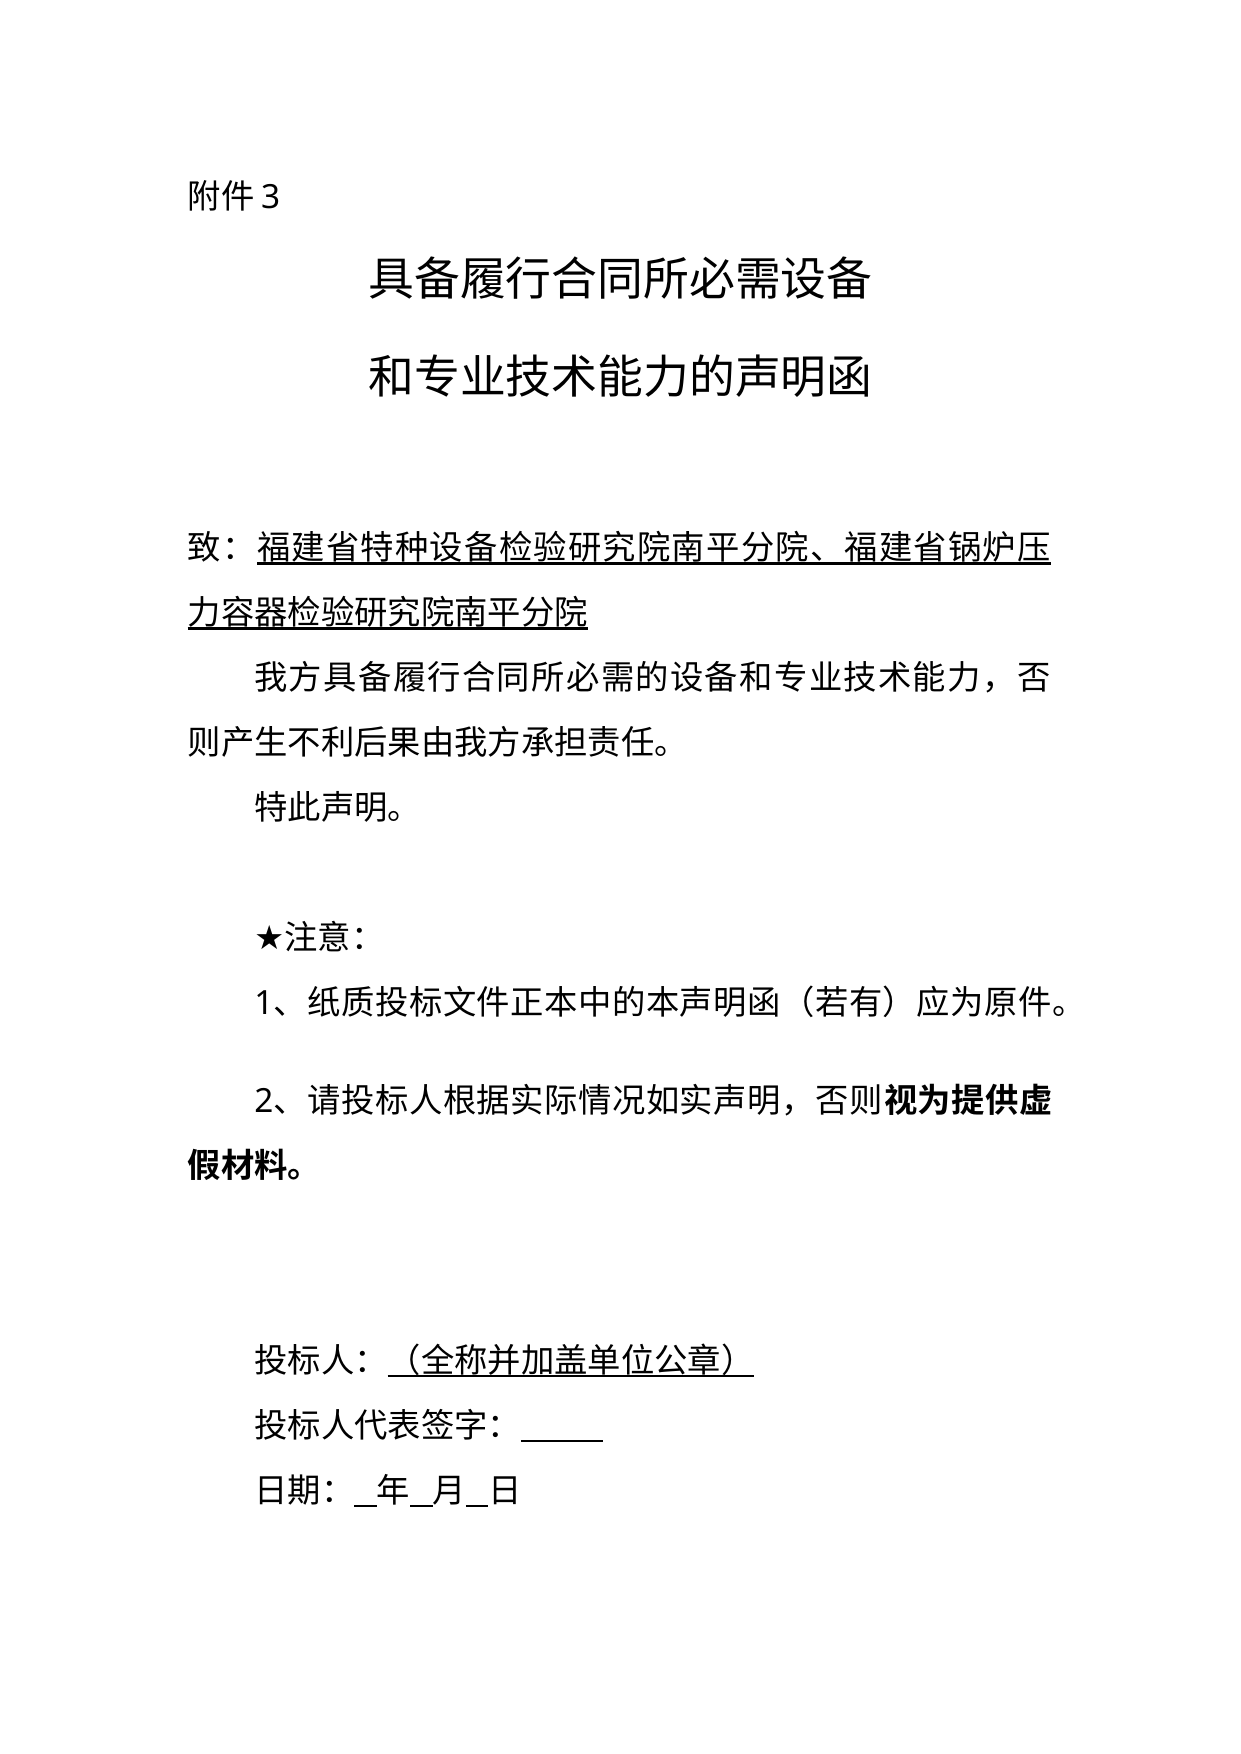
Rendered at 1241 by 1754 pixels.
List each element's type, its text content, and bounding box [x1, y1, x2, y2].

text 投标人：（全称并加盖单位公章） [187, 1325, 1053, 1390]
text 1、纸质投标文件正本中的本声明函（若有）应为原件。 [187, 968, 1053, 1065]
text 致：福建省特种设备检验研究院南平分院、福建省锅炉压力容器检验研究院南平分院 [187, 513, 1053, 643]
text 2、请投标人根据实际情况如实声明，否则视为提供虚假材料。 [187, 1065, 1053, 1195]
text 我方具备履行合同所必需的设备和专业技术能力，否则产生不利后果由我方承担责任。 [187, 643, 1053, 773]
text 特此声明。 [187, 773, 1053, 838]
text 和专业技术能力的声明函 [187, 324, 1053, 422]
text 附件3 [187, 162, 1053, 227]
text 日期： 年 月 日 [187, 1455, 1053, 1520]
text 投标人代表签字： [187, 1390, 1053, 1455]
text 具备履行合同所必需设备 [187, 227, 1053, 324]
text ★注意： [187, 903, 1053, 968]
